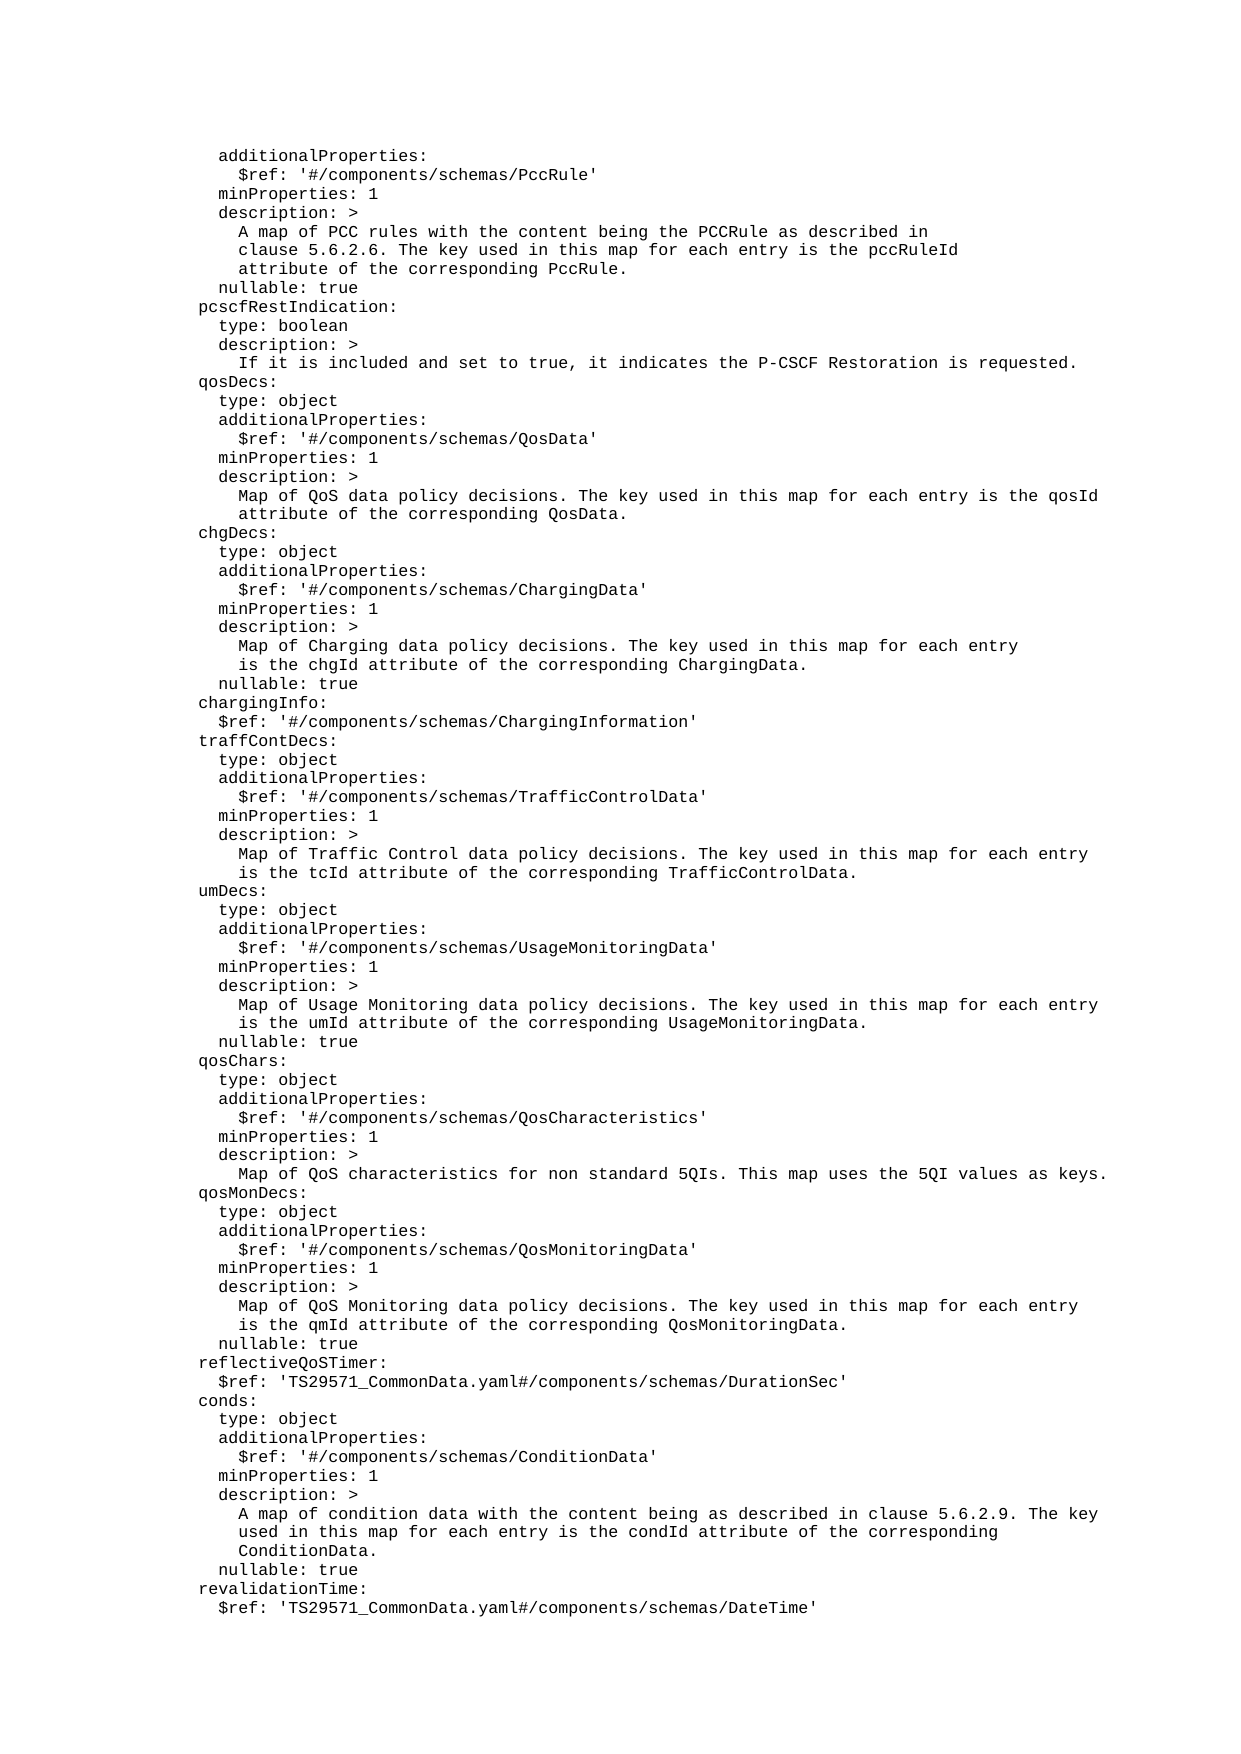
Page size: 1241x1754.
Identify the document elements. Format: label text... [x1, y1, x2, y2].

text description: > [118, 336, 1122, 355]
text $ref: '#/components/schemas/QosData' [118, 431, 1122, 449]
text type: object [118, 393, 1122, 412]
text description: > [118, 826, 1122, 845]
text pcscfRestIndication: [118, 298, 1122, 317]
text Map of Charging data policy decisions. The key used in this map for each entry [118, 638, 1122, 657]
text $ref: '#/components/schemas/PccRule' [118, 167, 1122, 185]
text attribute of the corresponding PccRule. [118, 261, 1122, 280]
text minProperties: 1 [118, 1128, 1122, 1147]
text $ref: '#/components/schemas/QosMonitoringData' [118, 1241, 1122, 1260]
text description: > [118, 204, 1122, 223]
text revalidationTime: [118, 1581, 1122, 1599]
text description: > [118, 1147, 1122, 1166]
text type: object [118, 1203, 1122, 1222]
text additionalProperties: [118, 770, 1122, 789]
text nullable: true [118, 1336, 1122, 1354]
text $ref: '#/components/schemas/UsageMonitoringData' [118, 939, 1122, 958]
text additionalProperties: [118, 1090, 1122, 1109]
text minProperties: 1 [118, 1467, 1122, 1486]
text $ref: '#/components/schemas/ConditionData' [118, 1449, 1122, 1467]
text is the chgId attribute of the corresponding ChargingData. [118, 657, 1122, 676]
text chargingInfo: [118, 694, 1122, 713]
text minProperties: 1 [118, 600, 1122, 619]
text Map of QoS Monitoring data policy decisions. The key used in this map for each entry [118, 1298, 1122, 1317]
text is the qmId attribute of the corresponding QosMonitoringData. [118, 1317, 1122, 1336]
text $ref: '#/components/schemas/TrafficControlData' [118, 789, 1122, 808]
text Map of QoS characteristics for non standard 5QIs. This map uses the 5QI values as keys. [118, 1166, 1122, 1185]
text additionalProperties: [118, 921, 1122, 939]
text chgDecs: [118, 525, 1122, 544]
text description: > [118, 619, 1122, 638]
text additionalProperties: [118, 412, 1122, 431]
text minProperties: 1 [118, 1260, 1122, 1279]
text $ref: '#/components/schemas/QosCharacteristics' [118, 1109, 1122, 1128]
text Map of Usage Monitoring data policy decisions. The key used in this map for each entry [118, 996, 1122, 1015]
text nullable: true [118, 280, 1122, 298]
text is the umId attribute of the corresponding UsageMonitoringData. [118, 1015, 1122, 1034]
text nullable: true [118, 1034, 1122, 1053]
text type: object [118, 1411, 1122, 1430]
text Map of QoS data policy decisions. The key used in this map for each entry is the qosId [118, 487, 1122, 506]
text qosChars: [118, 1053, 1122, 1072]
text additionalProperties: [118, 1430, 1122, 1449]
text type: object [118, 751, 1122, 770]
text nullable: true [118, 1562, 1122, 1581]
text used in this map for each entry is the condId attribute of the corresponding [118, 1524, 1122, 1543]
text ConditionData. [118, 1543, 1122, 1562]
text A map of PCC rules with the content being the PCCRule as described in [118, 223, 1122, 242]
text $ref: '#/components/schemas/ChargingInformation' [118, 713, 1122, 732]
text description: > [118, 468, 1122, 487]
text conds: [118, 1392, 1122, 1411]
text type: boolean [118, 317, 1122, 336]
text description: > [118, 1279, 1122, 1298]
text description: > [118, 977, 1122, 996]
text description: > [118, 1486, 1122, 1505]
text minProperties: 1 [118, 958, 1122, 977]
text $ref: 'TS29571_CommonData.yaml#/components/schemas/DateTime' [118, 1599, 1122, 1618]
text additionalProperties: [118, 148, 1122, 167]
text minProperties: 1 [118, 808, 1122, 826]
text additionalProperties: [118, 562, 1122, 581]
text minProperties: 1 [118, 185, 1122, 204]
text $ref: '#/components/schemas/ChargingData' [118, 581, 1122, 600]
text If it is included and set to true, it indicates the P-CSCF Restoration is requested. [118, 355, 1122, 374]
text type: object [118, 1072, 1122, 1090]
text minProperties: 1 [118, 449, 1122, 468]
text nullable: true [118, 676, 1122, 694]
text is the tcId attribute of the corresponding TrafficControlData. [118, 864, 1122, 883]
text type: object [118, 544, 1122, 562]
text clause 5.6.2.6. The key used in this map for each entry is the pccRuleId [118, 242, 1122, 261]
text $ref: 'TS29571_CommonData.yaml#/components/schemas/DurationSec' [118, 1373, 1122, 1392]
text attribute of the corresponding QosData. [118, 506, 1122, 525]
text umDecs: [118, 883, 1122, 902]
text reflectiveQoSTimer: [118, 1354, 1122, 1373]
text Map of Traffic Control data policy decisions. The key used in this map for each entry [118, 845, 1122, 864]
text traffContDecs: [118, 732, 1122, 751]
text A map of condition data with the content being as described in clause 5.6.2.9. The key [118, 1505, 1122, 1524]
text qosDecs: [118, 374, 1122, 393]
text additionalProperties: [118, 1222, 1122, 1241]
text qosMonDecs: [118, 1185, 1122, 1203]
text type: object [118, 902, 1122, 921]
